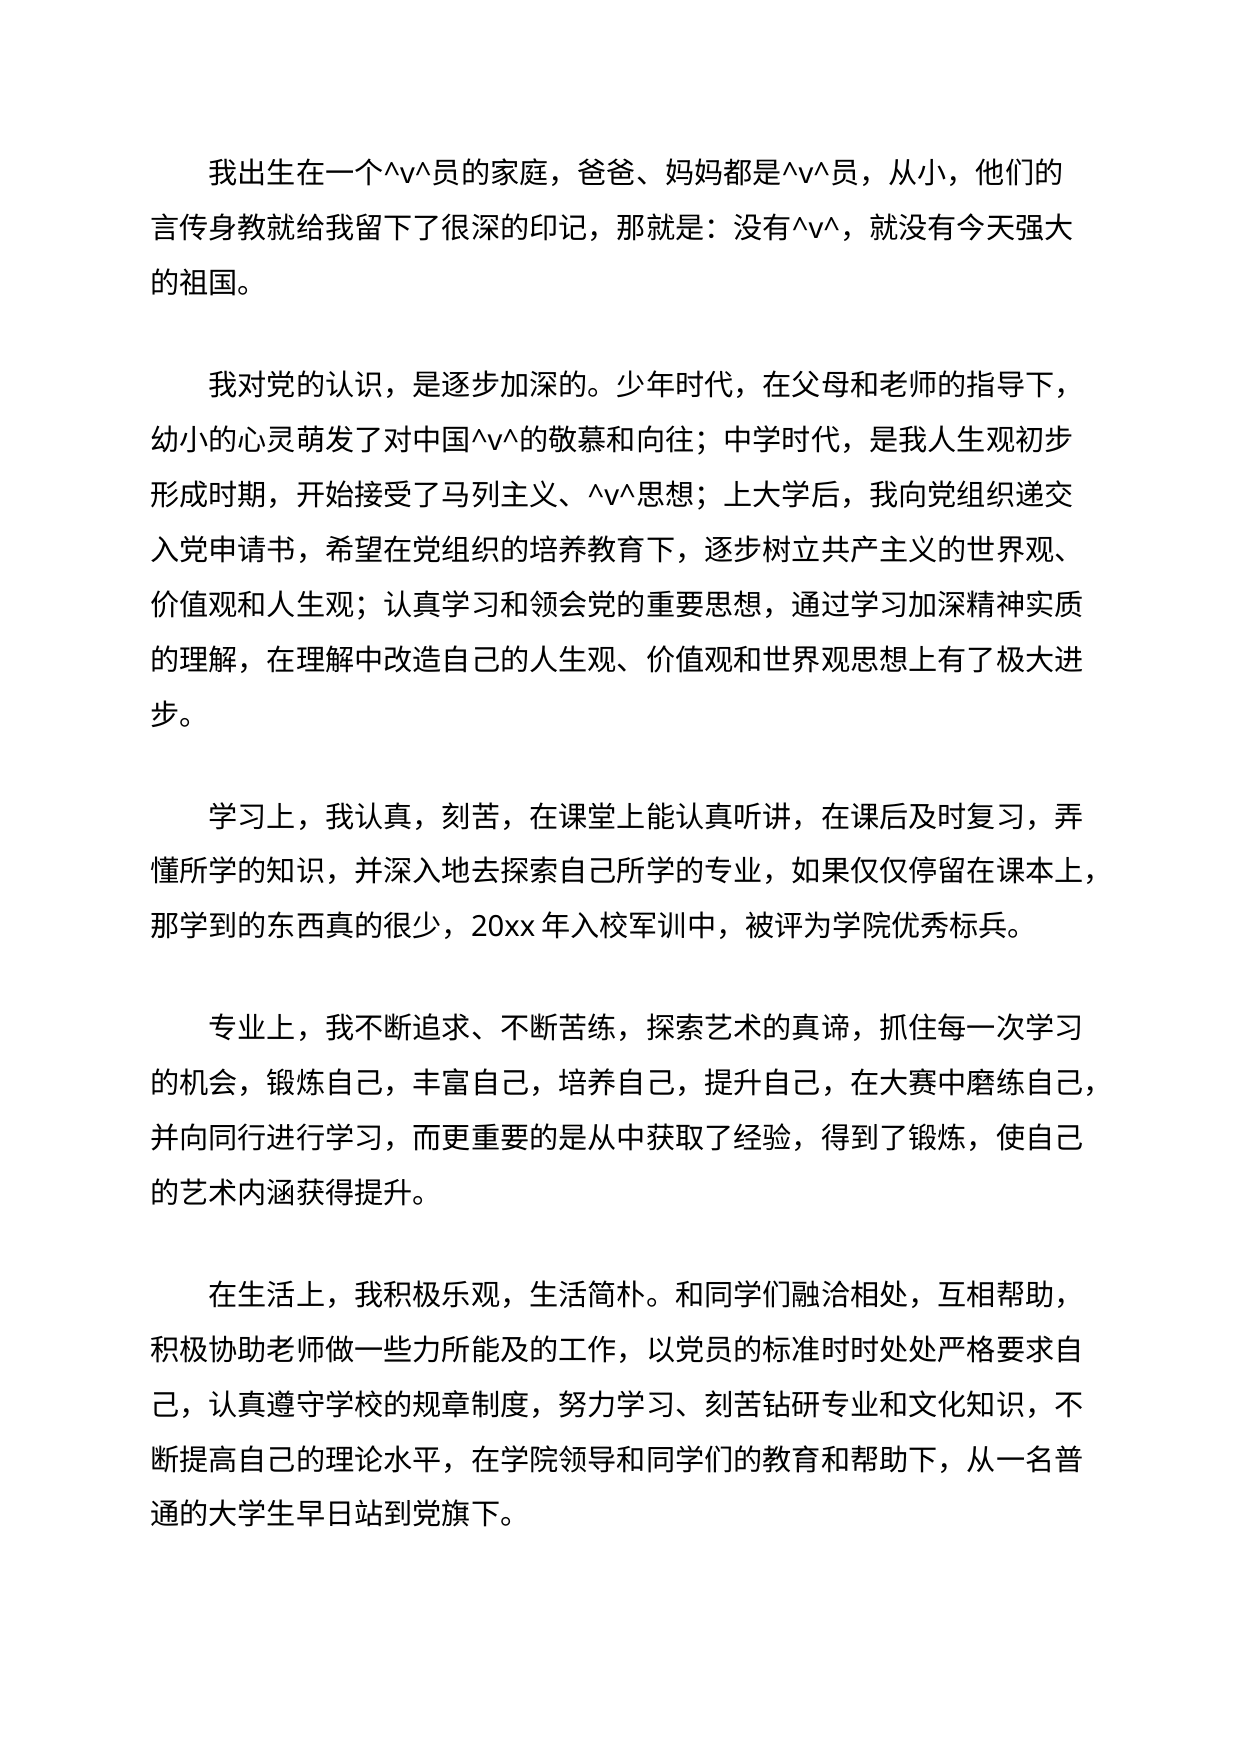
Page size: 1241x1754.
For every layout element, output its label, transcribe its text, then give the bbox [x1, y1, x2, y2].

text 我出生在一个^v^员的家庭，爸爸、妈妈都是^v^员，从小，他们的言传身教就给我留下了很深的印记，那就是：没有^v^，就没有今天强大的祖国。 [150, 150, 1090, 302]
text 我对党的认识，是逐步加深的。少年时代，在父母和老师的指导下，幼小的心灵萌发了对中国^v^的敬慕和向往；中学时代，是我人生观初步形成时期，开始接受了马列主义、^v^思想；上大学后，我向党组织递交入党申请书，希望在党组织的培养教育下，逐步树立共产主义的世界观、价值观和人生观；认真学习和领会党的重要思想，通过学习加深精神实质的理解，在理解中改造自己的人生观、价值观和世界观思想上有了极大进步。 [150, 362, 1090, 734]
text 专业上，我不断追求、不断苦练，探索艺术的真谛，抓住每一次学习的机会，锻炼自己，丰富自己，培养自己，提升自己，在大赛中磨练自己，并向同行进行学习，而更重要的是从中获取了经验，得到了锻炼，使自己的艺术内涵获得提升。 [150, 1005, 1090, 1212]
text 在生活上，我积极乐观，生活简朴。和同学们融洽相处，互相帮助，积极协助老师做一些力所能及的工作，以党员的标准时时处处严格要求自己，认真遵守学校的规章制度，努力学习、刻苦钻研专业和文化知识，不断提高自己的理论水平，在学院领导和同学们的教育和帮助下，从一名普通的大学生早日站到党旗下。 [150, 1271, 1090, 1533]
text 学习上，我认真，刻苦，在课堂上能认真听讲，在课后及时复习，弄懂所学的知识，并深入地去探索自己所学的专业，如果仅仅停留在课本上，那学到的东西真的很少，20xx年入校军训中，被评为学院优秀标兵。 [150, 793, 1090, 945]
